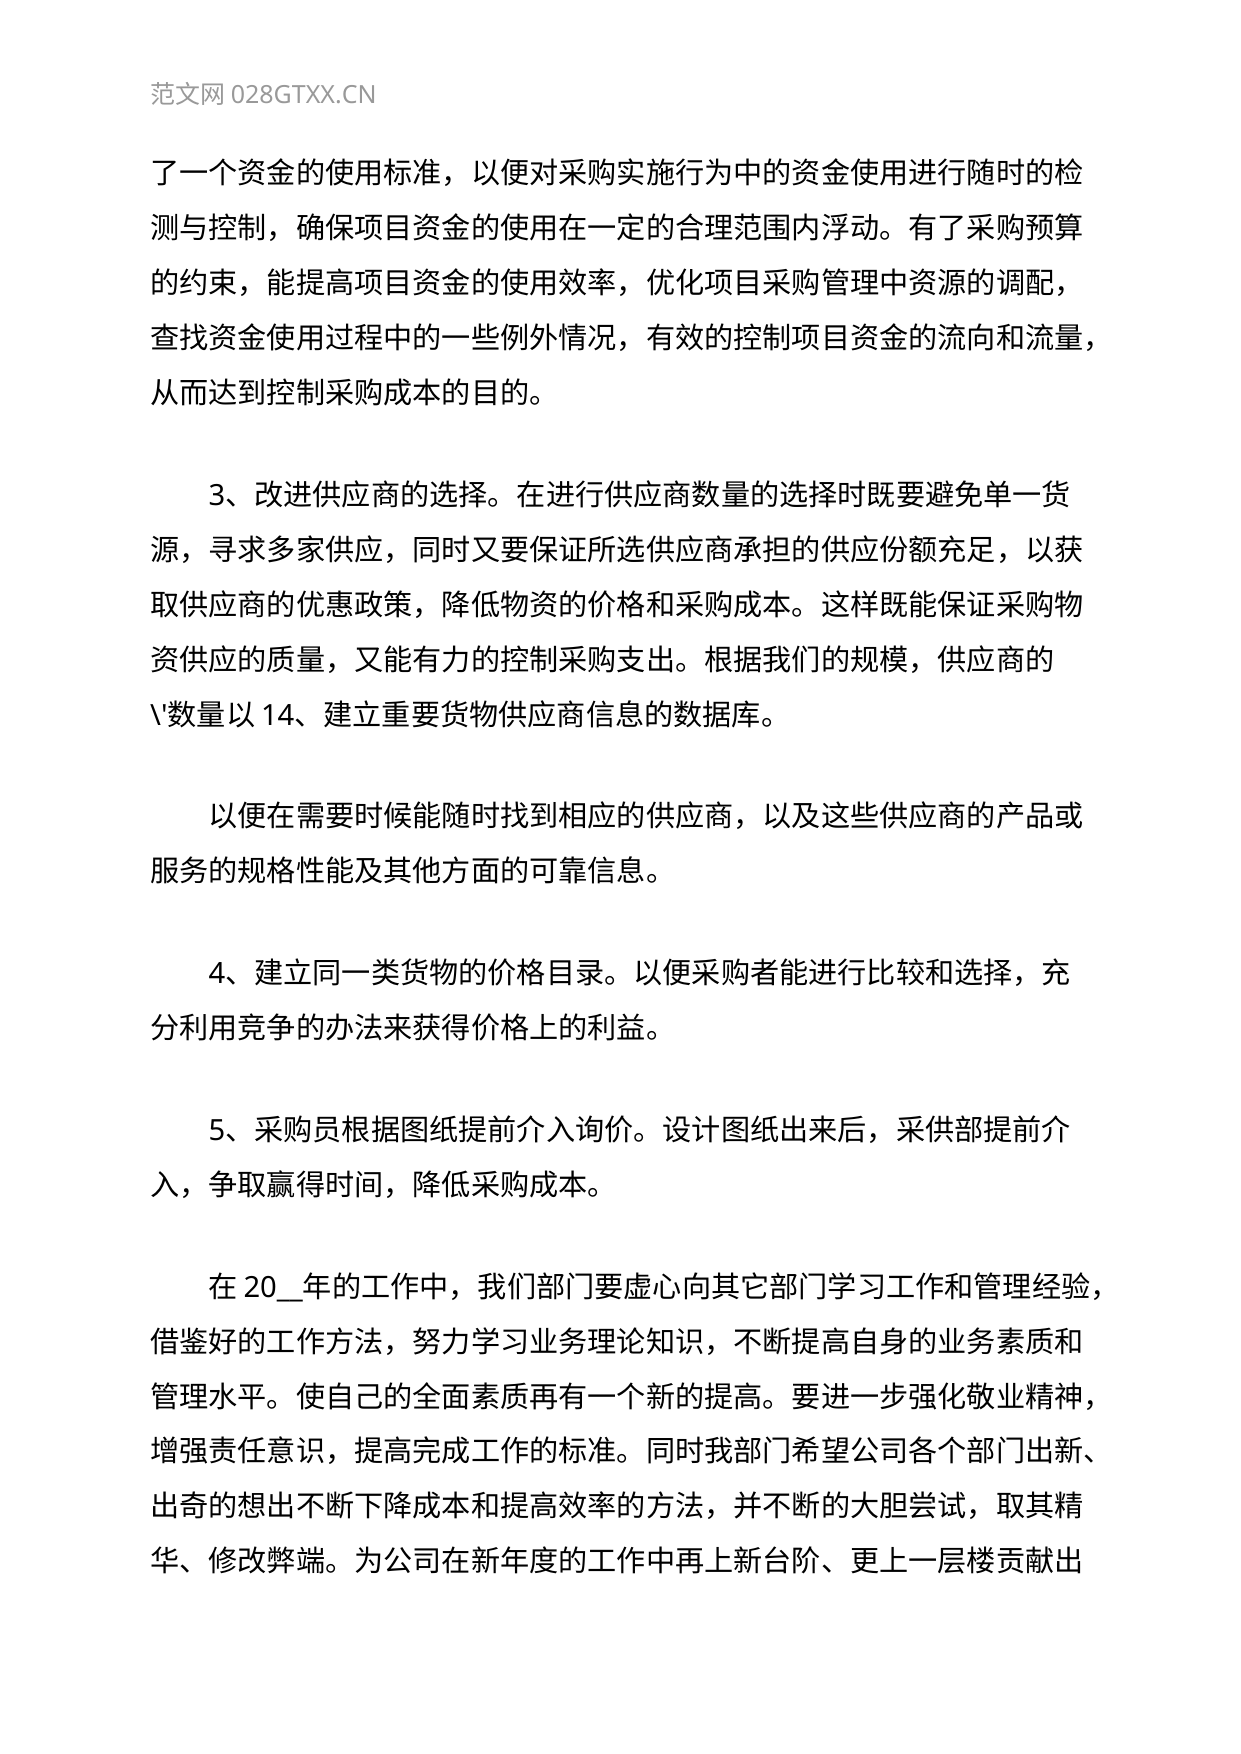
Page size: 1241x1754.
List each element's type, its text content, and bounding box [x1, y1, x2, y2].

text 3、改进供应商的选择。在进行供应商数量的选择时既要避免单一货源，寻求多家供应，同时又要保证所选供应商承担的供应份额充足，以获取供应商的优惠政策，降低物资的价格和采购成本。这样既能保证采购物资供应的质量，又能有力的控制采购支出。根据我们的规模，供应商的\'数量以14、建立重要货物供应商信息的数据库。 [150, 471, 1090, 733]
text 4、建立同一类货物的价格目录。以便采购者能进行比较和选择，充分利用竞争的办法来获得价格上的利益。 [150, 950, 1090, 1047]
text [150, 150, 1090, 412]
text 5、采购员根据图纸提前介入询价。设计图纸出来后，采供部提前介入，争取赢得时间，降低采购成本。 [150, 1106, 1090, 1204]
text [150, 1263, 1090, 1580]
text 以便在需要时候能随时找到相应的供应商，以及这些供应商的产品或服务的规格性能及其他方面的可靠信息。 [150, 793, 1090, 890]
